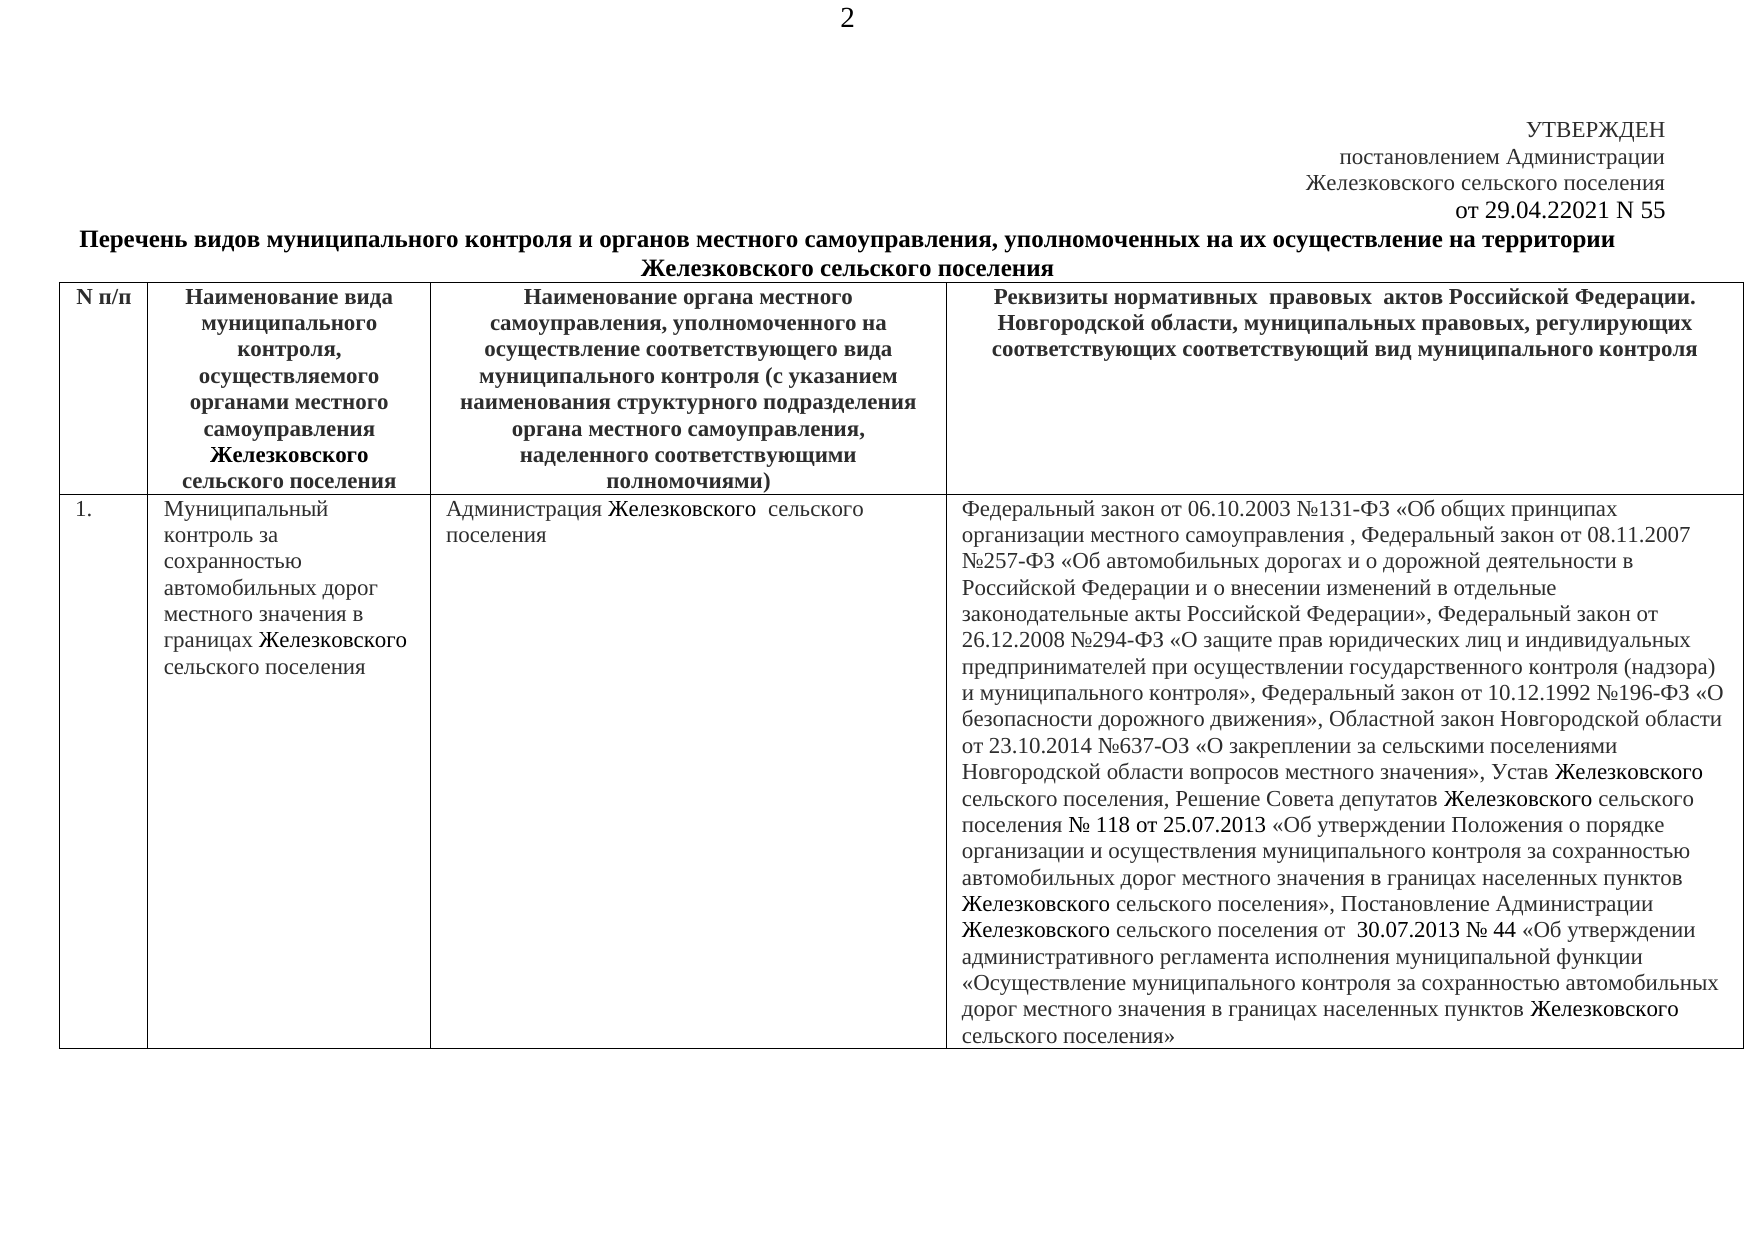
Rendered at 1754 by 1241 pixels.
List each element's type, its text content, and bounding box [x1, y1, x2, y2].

table_cell Муниципальный контроль за сохранностью автомобильных дорог местного значения в границах Железковского сельского поселения [148, 495, 430, 1048]
table_cell Федеральный закон от 06.10.2003 №131-ФЗ «Об общих принципах организации местного самоуправления , Федеральный закон от 08.11.2007 №257-ФЗ «Об автомобильных дорогах и о дорожной деятельности в Российской Федерации и о внесении изменений в отдельные законодательные акты Российской Федерации», Федеральный закон от 26.12.2008 №294-ФЗ «О защите прав юридических лиц и индивидуальных предпринимателей при осуществлении государственного контроля (надзора) и муниципального контроля», Федеральный закон от 10.12.1992 №196-ФЗ «О безопасности дорожного движения», Областной закон Новгородской области от 23.10.2014 №637-ОЗ «О закреплении за сельскими поселениями Новгородской области вопросов местного значения», Устав Железковского сельского поселения, Решение Совета депутатов Железковского сельского поселения № 118 от 25.07.2013 «Об утверждении Положения о порядке организации и осуществления муниципального контроля за сохранностью автомобильных дорог местного значения в границах населенных пунктов Железковского сельского поселения», Постановление Администрации Железковского сельского поселения от 30.07.2013 № 44 «Об утверждении административного регламента исполнения муниципальной функции «Осуществление муниципального контроля за сохранностью автомобильных дорог местного значения в границах населенных пунктов Железковского сельского поселения» [947, 495, 1743, 1048]
table_header Наименование органа местного самоуправления, уполномоченного на осуществление соответствующего вида муниципального контроля (с указанием наименования структурного подразделения органа местного самоуправления, наделенного соответствующими полномочиями) [431, 283, 946, 494]
table_header Реквизиты нормативных правовых актов Российской Федерации. Новгородской области, муниципальных правовых, регулирующих соответствующих соответствующий вид муниципального контроля [947, 283, 1743, 494]
text от 29.04.22021 N 55 [29, 196, 1665, 224]
text УТВЕРЖДЕН постановлением Администрации Железковского сельского поселения [29, 116, 1665, 196]
table_cell 1. [60, 495, 147, 1048]
table_header Наименование вида муниципального контроля, осуществляемого органами местного самоуправления Железковского сельского поселения [148, 283, 430, 494]
table_header N п/п [60, 283, 147, 494]
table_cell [431, 495, 946, 1048]
text Перечень видов муниципального контроля и органов местного самоуправления, уполномоченных на их осуществление на территории Железковского сельского поселения [29, 224, 1665, 282]
